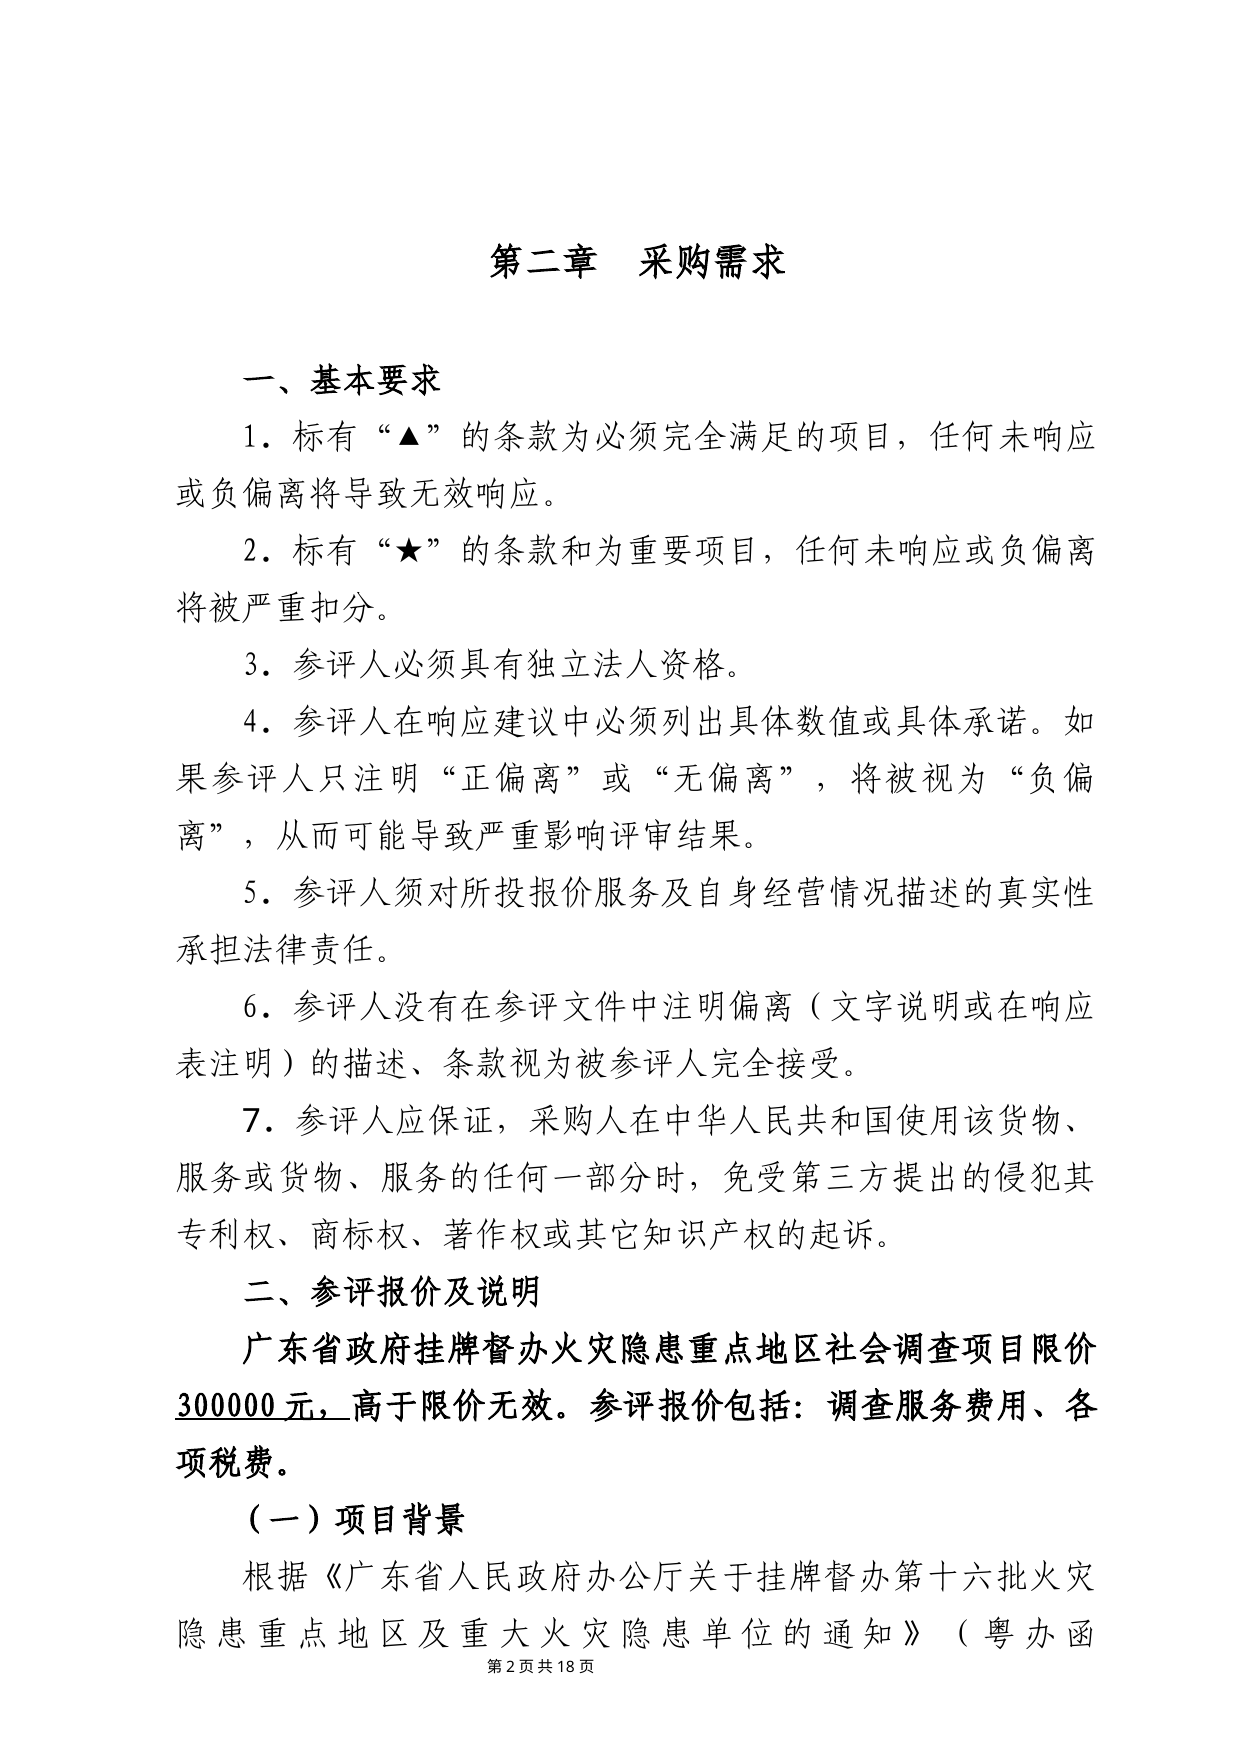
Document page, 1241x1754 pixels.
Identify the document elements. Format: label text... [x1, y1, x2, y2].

list 参评人在响应建议中必须列出具体数值或具体承诺。如果参评人只注明“正偏离”或“无偏离”，将被视为“负偏离”，从而可能导致严重影响评审结果。 [175, 700, 1098, 852]
list 标有“★”的条款和为重要项目，任何未响应或负偏离将被严重扣分。 [175, 529, 1098, 624]
subtitle （一）项目背景 [100, 1498, 1098, 1536]
text 一、基本要求 [175, 358, 1098, 396]
list 参评人应保证，采购人在中华人民共和国使用该货物、服务或货物、服务的任何一部分时，免受第三方提出的侵犯其专利权、商标权、著作权或其它知识产权的起诉。 [175, 1099, 1098, 1251]
text 二、参评报价及说明 [175, 1270, 1098, 1308]
text 第二章 采购需求 [175, 237, 1098, 280]
list 参评人须对所投报价服务及自身经营情况描述的真实性承担法律责任。 [175, 871, 1098, 966]
text 广东省政府挂牌督办火灾隐患重点地区社会调查项目限价300000元，高于限价无效。参评报价包括：调查服务费用、各项税费。 [175, 1327, 1098, 1479]
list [175, 1555, 1098, 1650]
list 参评人没有在参评文件中注明偏离（文字说明或在响应表注明）的描述、条款视为被参评人完全接受。 [175, 985, 1098, 1080]
list 参评人必须具有独立法人资格。 [175, 643, 1098, 681]
list 标有“▲”的条款为必须完全满足的项目，任何未响应或负偏离将导致无效响应。 [175, 415, 1098, 510]
